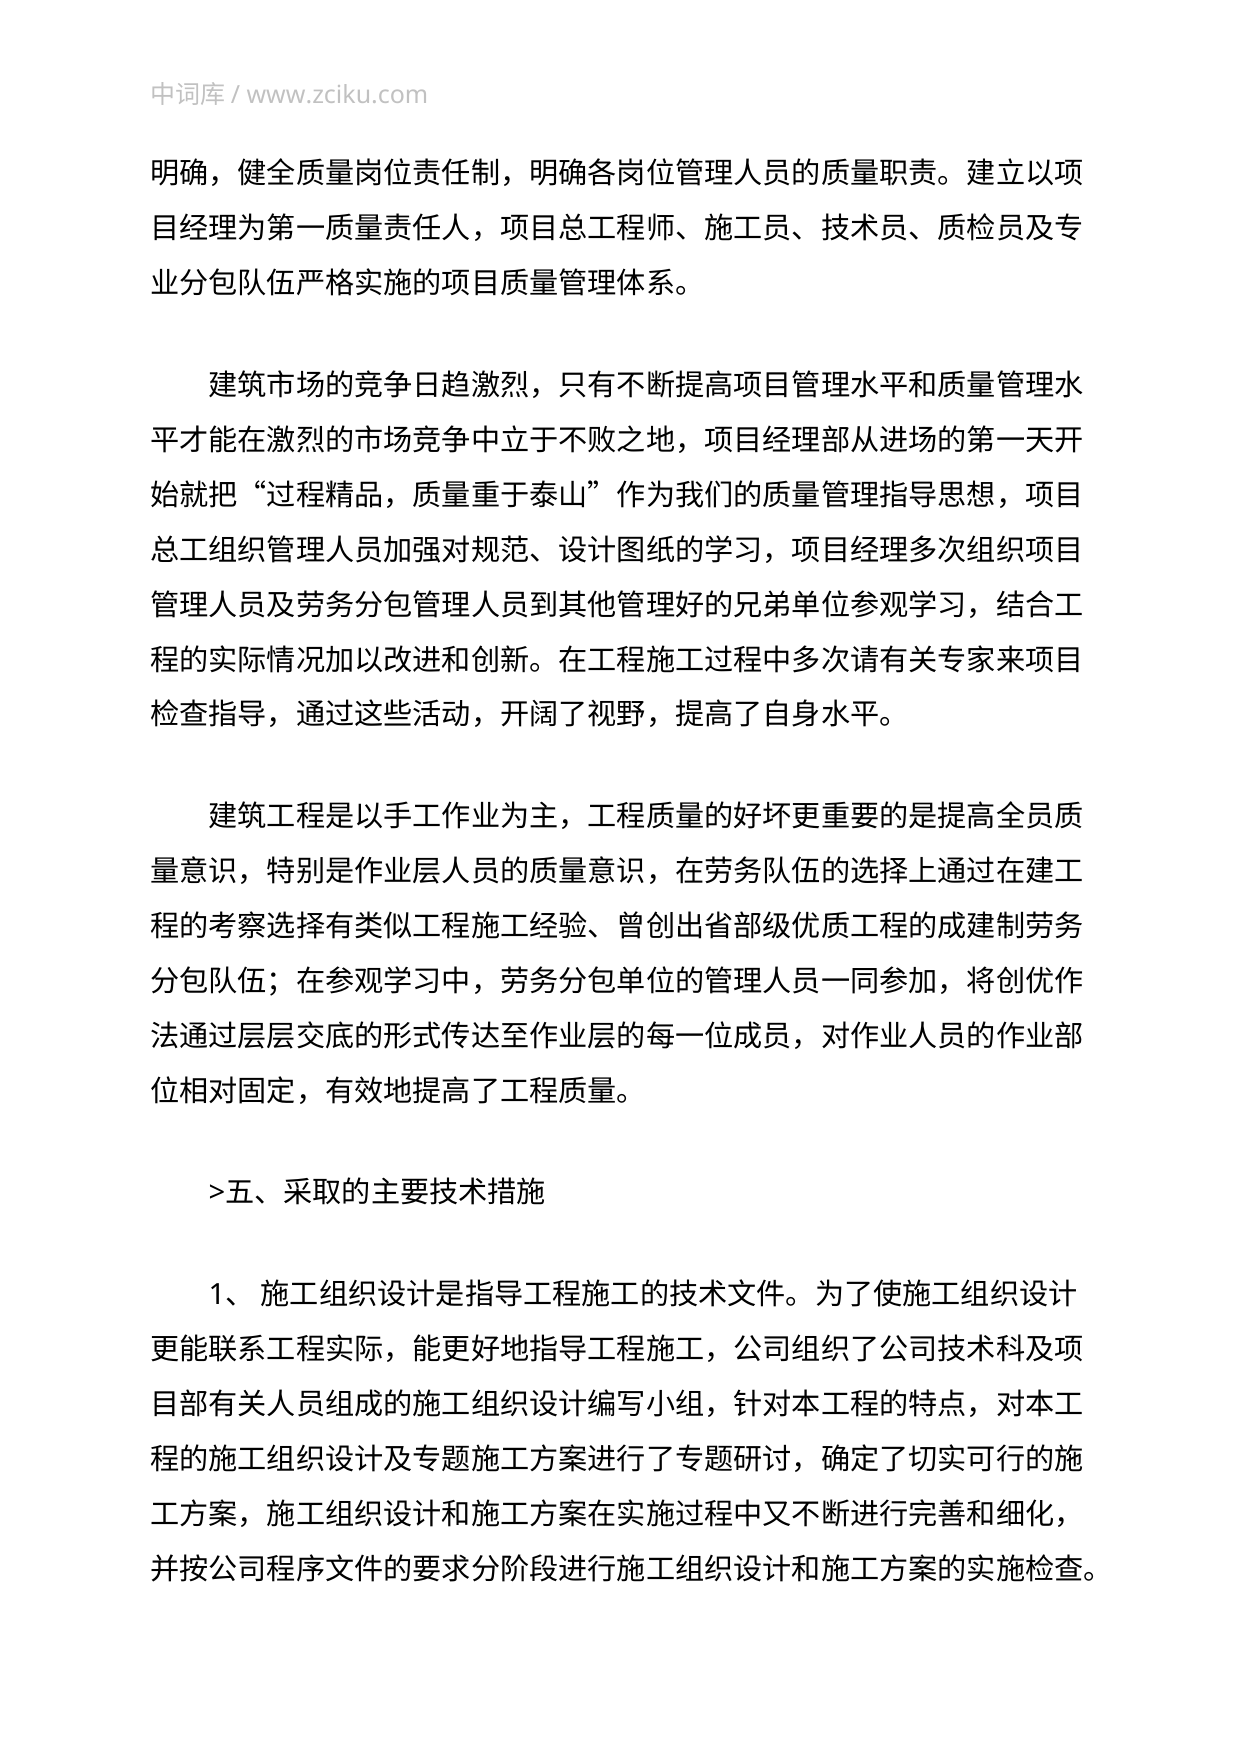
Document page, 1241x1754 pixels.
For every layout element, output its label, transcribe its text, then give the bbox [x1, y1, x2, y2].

text 建筑工程是以手工作业为主，工程质量的好坏更重要的是提高全员质量意识，特别是作业层人员的质量意识，在劳务队伍的选择上通过在建工程的考察选择有类似工程施工经验、曾创出省部级优质工程的成建制劳务分包队伍；在参观学习中，劳务分包单位的管理人员一同参加，将创优作法通过层层交底的形式传达至作业层的每一位成员，对作业人员的作业部位相对固定，有效地提高了工程质量。 [150, 793, 1090, 1109]
text 建筑市场的竞争日趋激烈，只有不断提高项目管理水平和质量管理水平才能在激烈的市场竞争中立于不败之地，项目经理部从进场的第一天开始就把“过程精品，质量重于泰山”作为我们的质量管理指导思想，项目总工组织管理人员加强对规范、设计图纸的学习，项目经理多次组织项目管理人员及劳务分包管理人员到其他管理好的兄弟单位参观学习，结合工程的实际情况加以改进和创新。在工程施工过程中多次请有关专家来项目检查指导，通过这些活动，开阔了视野，提高了自身水平。 [150, 362, 1090, 733]
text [150, 1271, 1090, 1588]
text >五、采取的主要技术措施 [150, 1169, 1090, 1211]
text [150, 150, 1090, 302]
